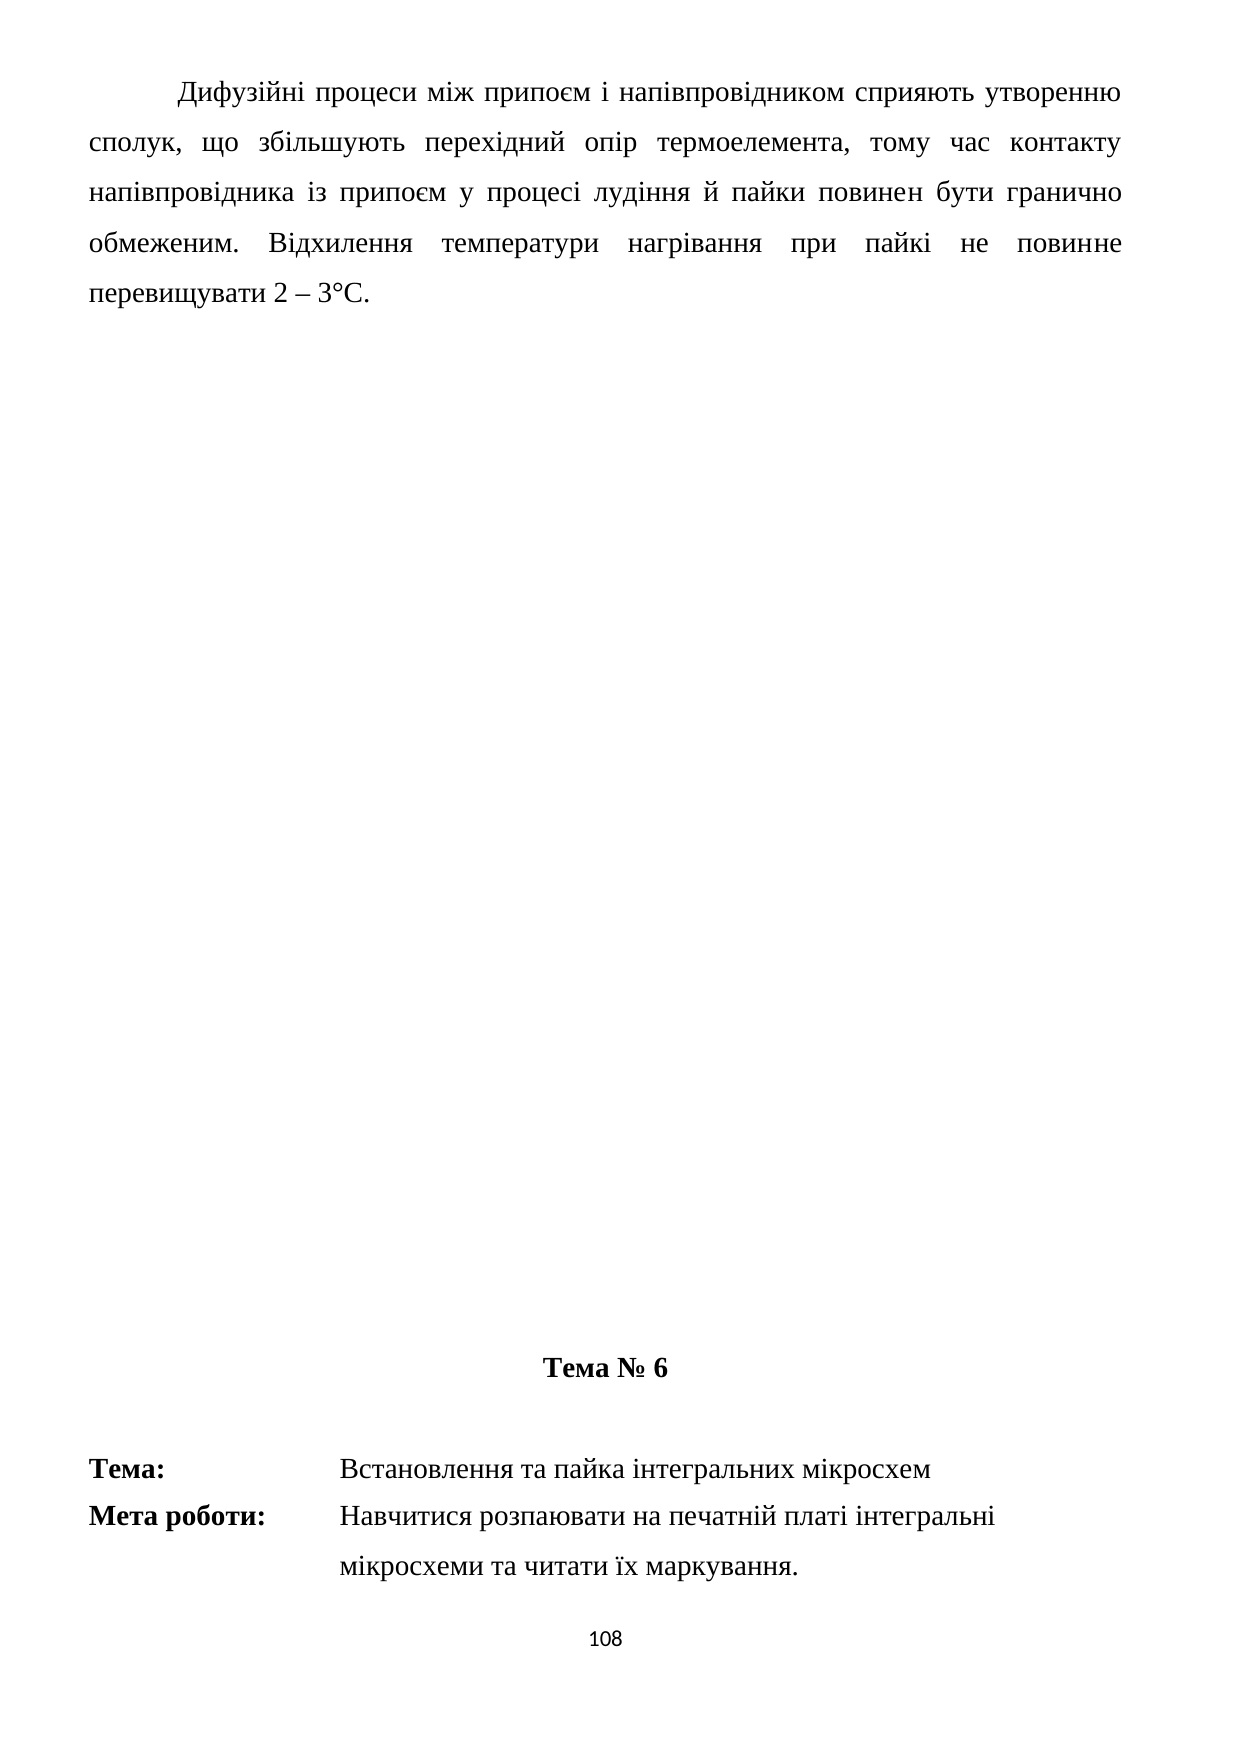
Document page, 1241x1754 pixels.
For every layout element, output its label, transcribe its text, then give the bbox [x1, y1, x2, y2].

table_cell Мета роботи: [78, 1498, 328, 1595]
table_cell Навчитися розпаювати на печатній платі інтегральні мікросхеми та читати їх маркування. [328, 1498, 1108, 1595]
text Тема № 6 [89, 1351, 1122, 1384]
table_header Встановлення та пайка інтегральних мікросхем [328, 1451, 1108, 1498]
text Дифузійні процеси між припоєм і напівпровідником сприяють утворенню сполук, що збільшують перехідний опір термоелемента, тому час контакту напівпровідника із припоєм у процесі лудіння й пайки повинен бути гранично обмеженим. Відхилення температури нагрівання при пайкі не повинне перевищувати 2 – 3°С. [89, 74, 1122, 309]
table_header Тема: [78, 1451, 328, 1498]
